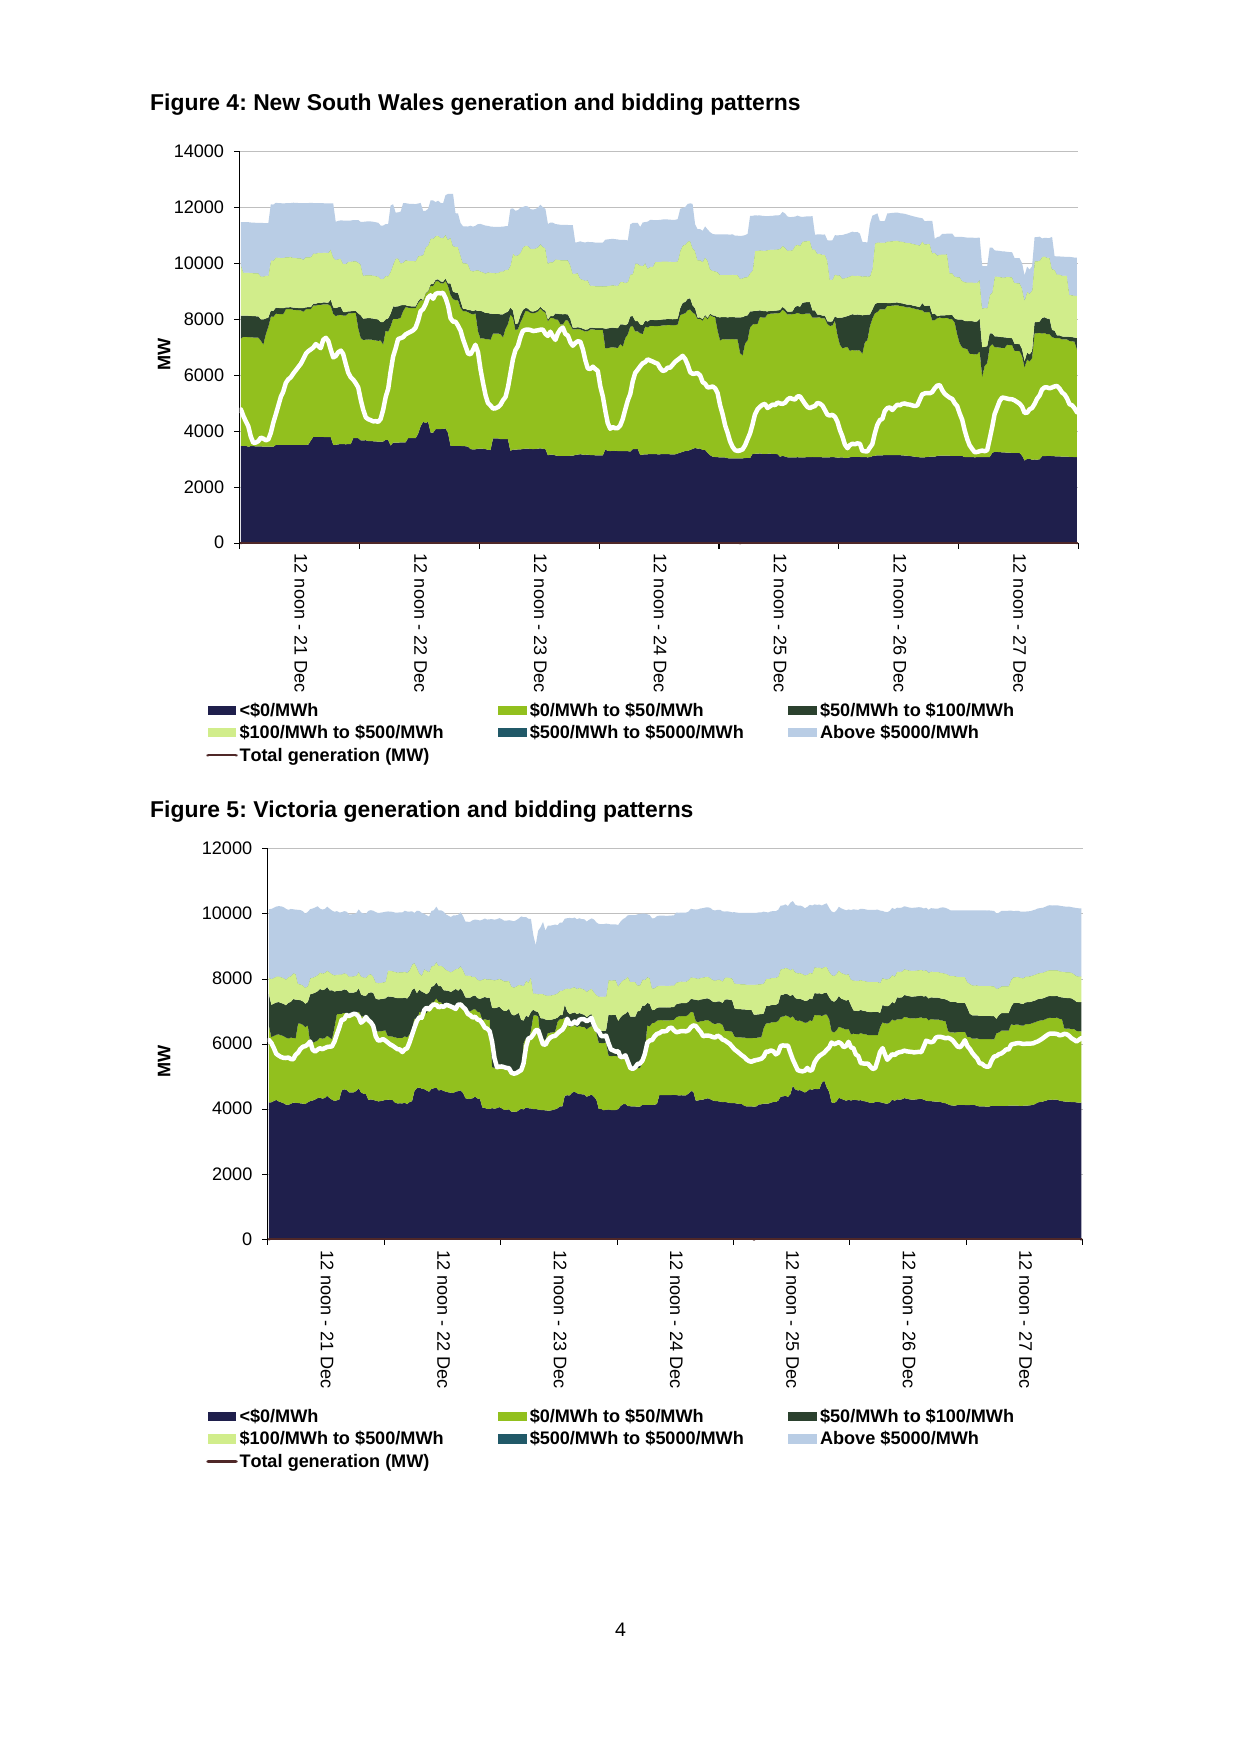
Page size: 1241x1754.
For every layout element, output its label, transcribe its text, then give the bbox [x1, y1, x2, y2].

subtitle Figure 4: New South Wales generation and bidding patterns [150, 89, 1090, 115]
subtitle Figure 5: Victoria generation and bidding patterns [150, 796, 1090, 822]
